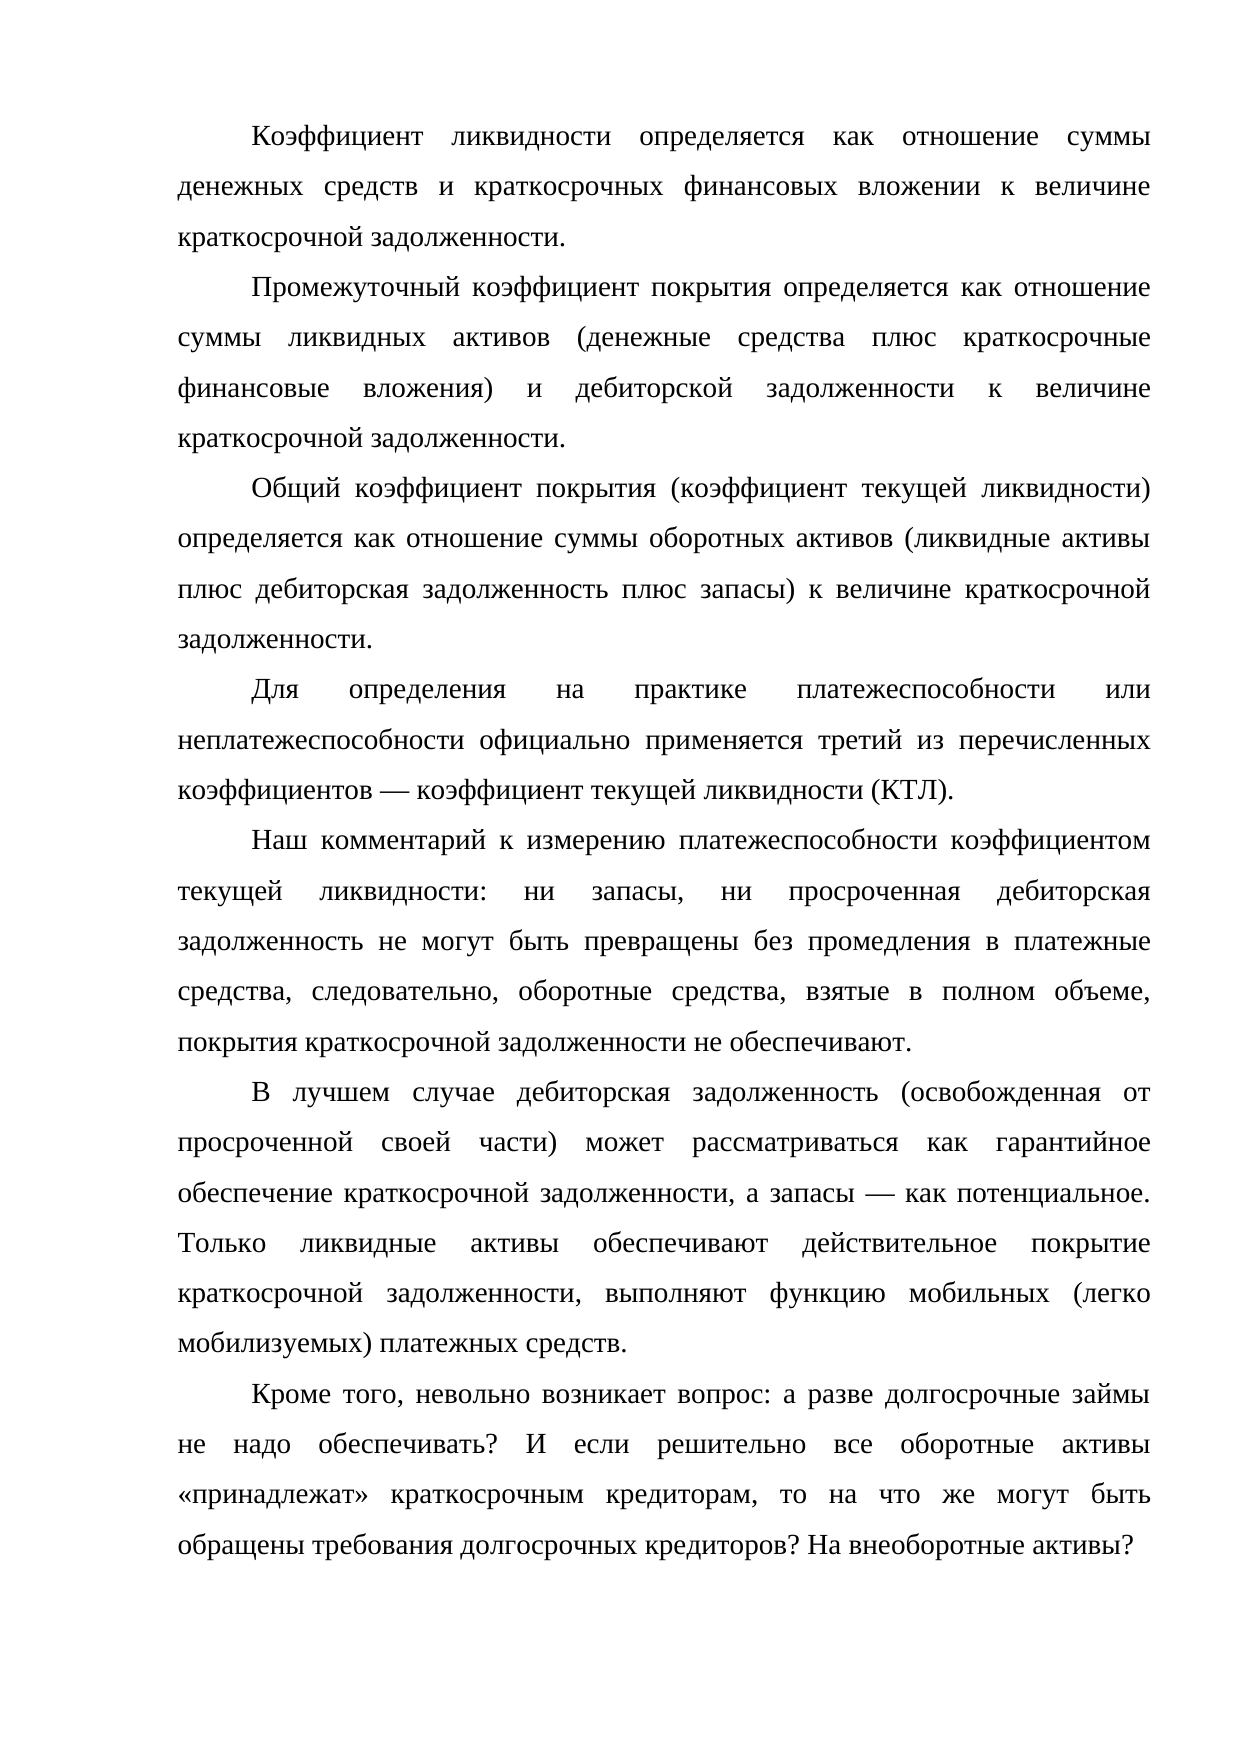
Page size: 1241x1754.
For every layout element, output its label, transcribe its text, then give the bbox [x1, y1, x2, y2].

text Коэффициент ликвидности определяется как отношение суммы денежных средств и краткосрочных финансовых вложении к величине краткосрочной задолженности. [177, 118, 1152, 252]
text Промежуточный коэффициент покрытия определяется как отношение суммы ликвидных активов (денежные средства плюс краткосрочные финансовые вложения) и дебиторской задолженности к величине краткосрочной задолженности. [177, 269, 1152, 453]
text В лучшем случае дебиторская задолженность (освобожденная от просроченной своей части) может рассматриваться как гарантийное обеспечение краткосрочной задолженности, а запасы — как потенциальное. Только ликвидные активы обеспечивают действительное покрытие краткосрочной задолженности, выполняют функцию мобильных (легко мобилизуемых) платежных средств. [177, 1074, 1152, 1359]
text Для определения на практике платежеспособности или неплатежеспособности официально применяется третий из перечисленных коэффициентов — коэффициент текущей ликвидности (КТЛ). [177, 672, 1152, 806]
text Наш комментарий к измерению платежеспособности коэффициентом текущей ликвидности: ни запасы, ни просроченная дебиторская задолженность не могут быть превращены без промедления в платежные средства, следовательно, оборотные средства, взятые в полном объеме, покрытия краткосрочной задолженности не обеспечивают. [177, 822, 1152, 1057]
text Общий коэффициент покрытия (коэффициент текущей ликвидности) определяется как отношение суммы оборотных активов (ликвидные активы плюс дебиторская задолженность плюс запасы) к величине краткосрочной задолженности. [177, 470, 1152, 655]
text Кроме того, невольно возникает вопрос: а разве долгосрочные займы не надо обеспечивать? И если решительно все оборотные активы «принадлежат» краткосрочным кредиторам, то на что же могут быть обращены требования долгосрочных кредиторов? На внеоборотные активы? [177, 1376, 1152, 1560]
